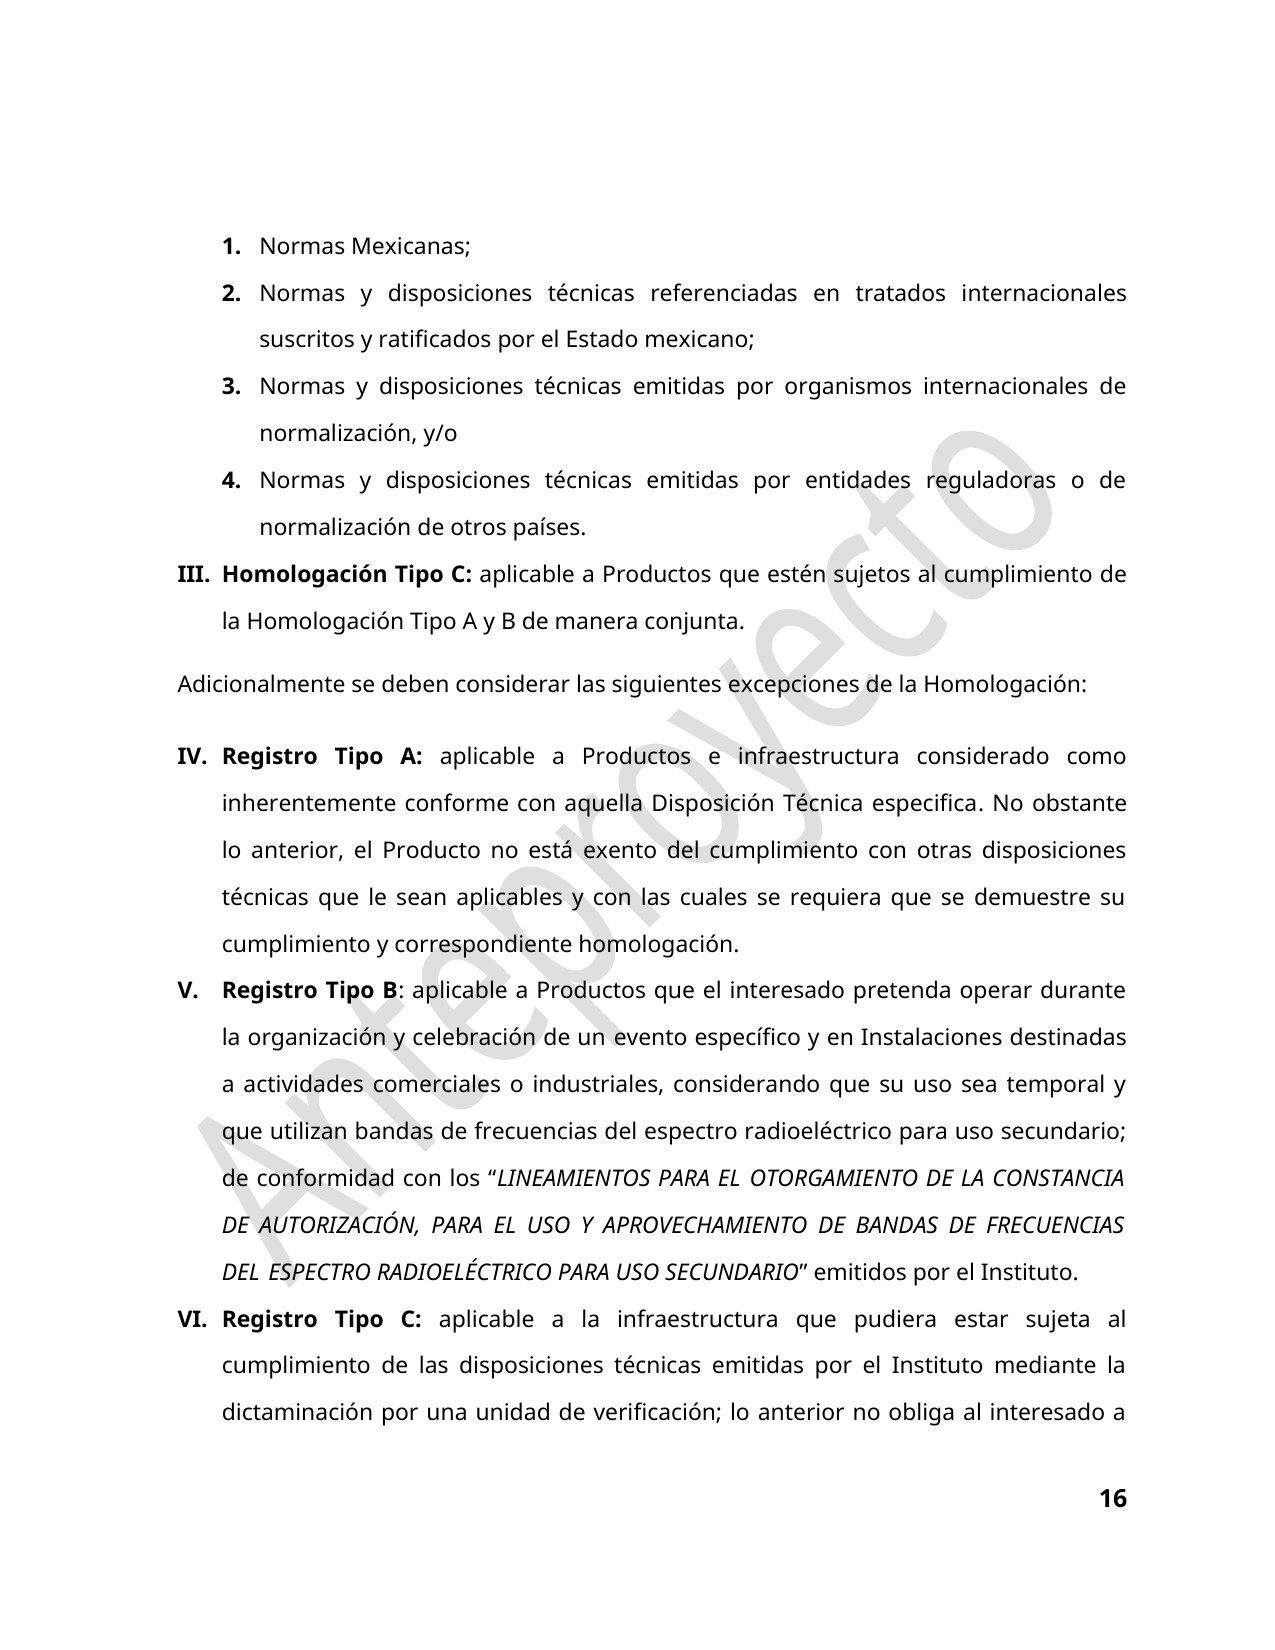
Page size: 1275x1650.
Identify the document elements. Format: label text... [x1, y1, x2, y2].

list Homologación Tipo C: aplicable a Productos que estén sujetos al cumplimiento de la Homologación Tipo A y B de manera conjunta. [177, 558, 1127, 636]
text Adicionalmente se deben considerar las siguientes excepciones de la Homologación: [177, 668, 1127, 699]
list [177, 1303, 1127, 1428]
list Normas y disposiciones técnicas emitidas por entidades reguladoras o de normalización de otros países. [222, 464, 1127, 542]
list Registro Tipo A: aplicable a Productos e infraestructura considerado como inherentemente conforme con aquella Disposición Técnica especifica. No obstante lo anterior, el Producto no está exento del cumplimiento con otras disposiciones técnicas que le sean aplicables y con las cuales se requiera que se demuestre su cumplimiento y correspondiente homologación. [177, 740, 1127, 959]
list Normas Mexicanas; [222, 230, 1127, 261]
list Normas y disposiciones técnicas emitidas por organismos internacionales de normalización, y/o [222, 370, 1127, 448]
list Registro Tipo B: aplicable a Productos que el interesado pretenda operar durante la organización y celebración de un evento específico y en Instalaciones destinadas a actividades comerciales o industriales, considerando que su uso sea temporal y que utilizan bandas de frecuencias del espectro radioeléctrico para uso secundario; de conformidad con los “LINEAMIENTOS PARA EL OTORGAMIENTO DE LA CONSTANCIA DE AUTORIZACIÓN, PARA EL USO Y APROVECHAMIENTO DE BANDAS DE FRECUENCIAS DEL ESPECTRO RADIOELÉCTRICO PARA USO SECUNDARIO” emitidos por el Instituto. [177, 974, 1127, 1287]
list Normas y disposiciones técnicas referenciadas en tratados internacionales suscritos y ratificados por el Estado mexicano; [222, 277, 1127, 355]
